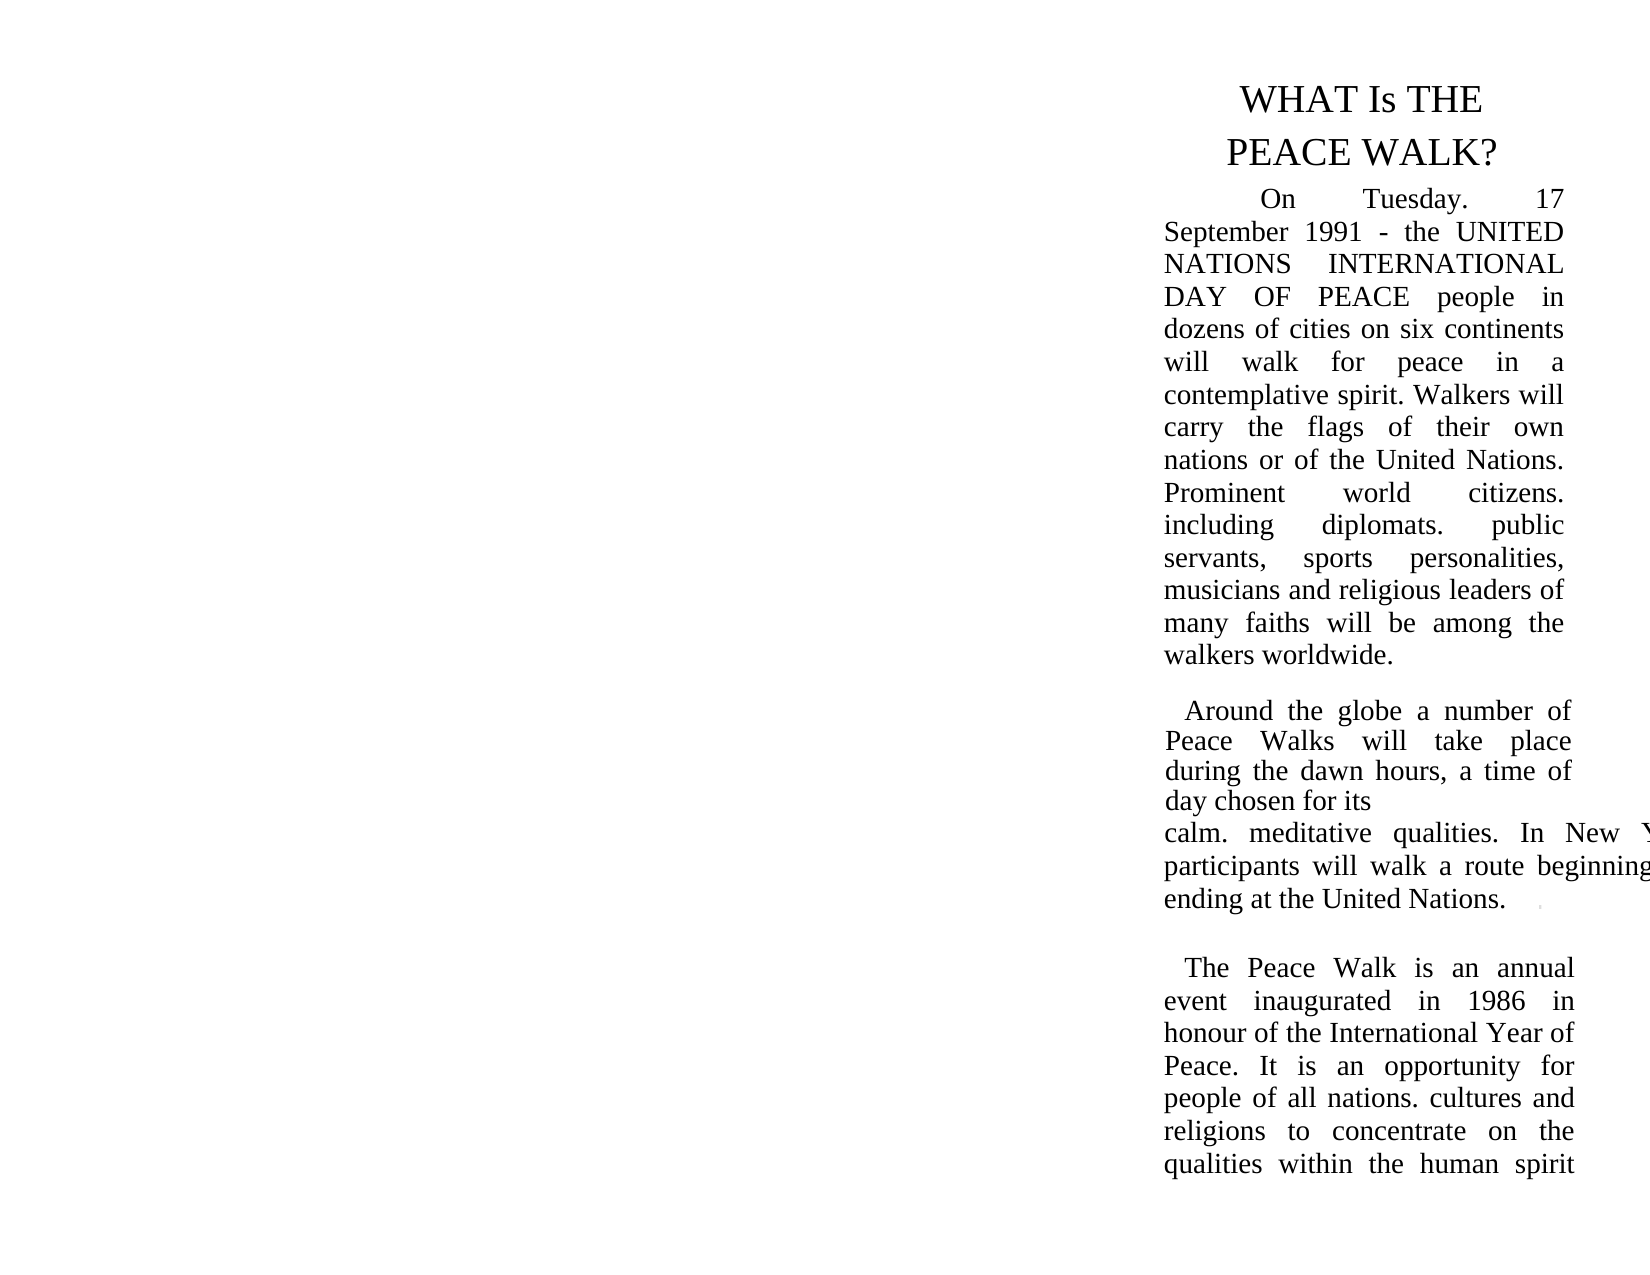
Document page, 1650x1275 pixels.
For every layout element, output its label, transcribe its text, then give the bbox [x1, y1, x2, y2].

text calm. meditative qualities. In New York, participants will walk a route beginning and ending at the United Nations. [1164, 817, 1650, 914]
text WHAT Is THE PEACE WALK? [1175, 75, 1547, 174]
text Around the globe a number of Peace Walks will take place during the dawn hours, a time of day chosen for its [1165, 696, 1572, 817]
text On Tuesday. 17 September 1991 - the UNITED NATIONS INTERNATIONAL DAY OF PEACE people in dozens of cities on six continents will walk for peace in a contemplative spirit. Walkers will carry the flags of their own nations or of the United Nations. Prominent world citizens. including diplomats. public servants, sports personalities, musicians and religious leaders of many faiths will be among the walkers worldwide. [1164, 182, 1564, 671]
